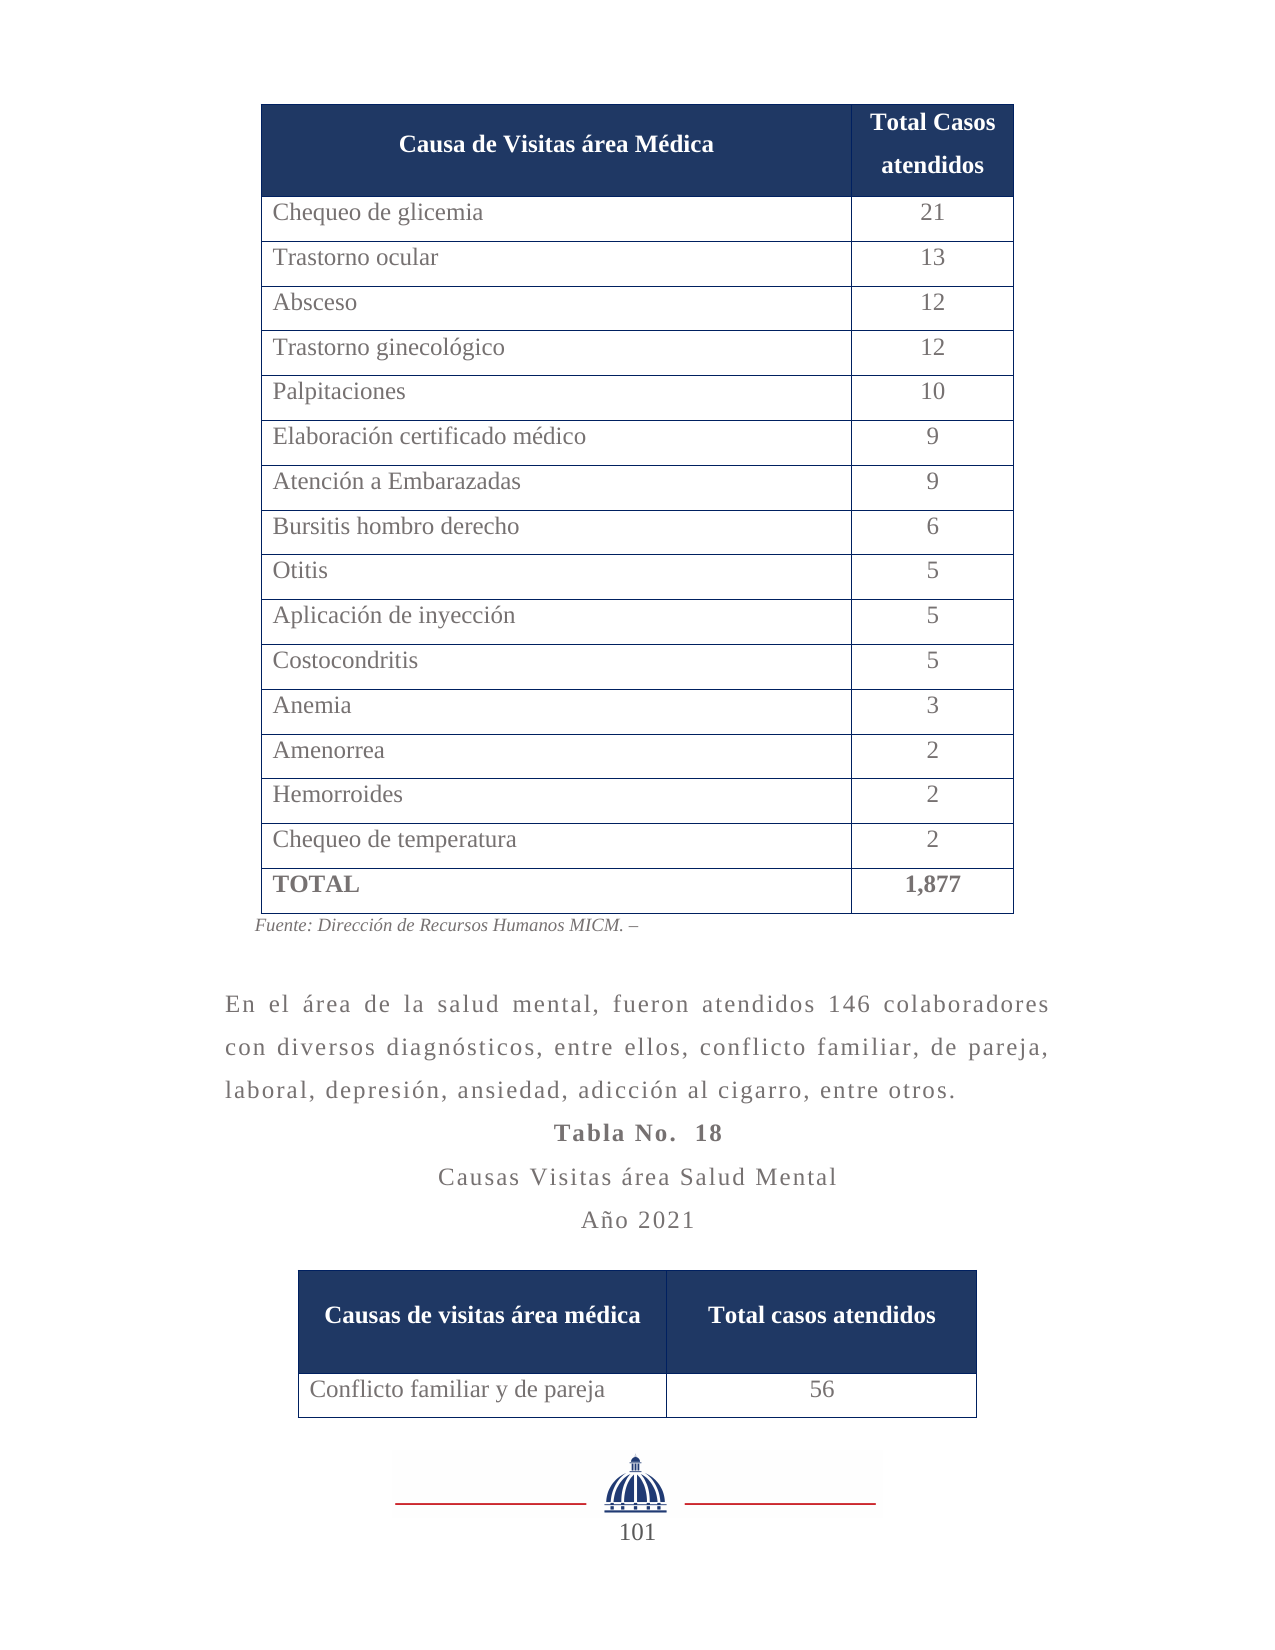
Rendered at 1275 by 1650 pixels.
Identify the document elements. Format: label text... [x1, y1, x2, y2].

table_cell 6 [852, 511, 1013, 554]
table_header Total Casos atendidos [852, 105, 1013, 196]
table_cell TOTAL [262, 869, 851, 913]
table_cell Trastorno ocular [262, 242, 851, 286]
table_cell 13 [852, 242, 1013, 286]
table_cell Costocondritis [262, 645, 851, 689]
table_cell 12 [852, 287, 1013, 330]
table_cell 2 [852, 735, 1013, 778]
text Fuente: Dirección de Recursos Humanos MICM. – [254, 914, 1050, 935]
table_cell Conflicto familiar y de pareja [299, 1374, 666, 1417]
table_cell Otitis [262, 555, 851, 599]
text Año 2021 [225, 1205, 1050, 1233]
picture [391, 1450, 884, 1518]
text Tabla No. 18 [225, 1118, 1050, 1147]
table_cell Absceso [262, 287, 851, 330]
table_cell Aplicación de inyección [262, 600, 851, 644]
table_cell Chequeo de glicemia [262, 197, 851, 241]
table_header Causa de Visitas área Médica [262, 105, 851, 196]
table_cell Amenorrea [262, 735, 851, 778]
table_cell 3 [852, 690, 1013, 733]
table_cell Hemorroides [262, 779, 851, 823]
table_cell 2 [852, 824, 1013, 868]
text En el área de la salud mental, fueron atendidos 146 colaboradores con diversos diagnósticos, entre ellos, conflicto familiar, de pareja, laboral, depresión, ansiedad, adicción al cigarro, entre otros. [225, 989, 1050, 1104]
table_cell 5 [852, 555, 1013, 599]
table_cell 2 [852, 779, 1013, 823]
table_header Total casos atendidos [667, 1271, 976, 1373]
table_cell Palpitaciones [262, 376, 851, 420]
table_cell 56 [667, 1374, 976, 1417]
table_cell 5 [852, 645, 1013, 689]
table_cell Trastorno ginecológico [262, 331, 851, 375]
table_cell Atención a Embarazadas [262, 466, 851, 509]
table_cell Bursitis hombro derecho [262, 511, 851, 554]
table_cell Elaboración certificado médico [262, 421, 851, 465]
table_cell 1,877 [852, 869, 1013, 913]
table_cell 21 [852, 197, 1013, 241]
table_cell 9 [852, 466, 1013, 509]
table_cell 12 [852, 331, 1013, 375]
table_cell 10 [852, 376, 1013, 420]
table_cell Anemia [262, 690, 851, 733]
text Causas Visitas área Salud Mental [225, 1162, 1050, 1190]
table_cell 5 [852, 600, 1013, 644]
table_header Causas de visitas área médica [299, 1271, 666, 1373]
table_cell Chequeo de temperatura [262, 824, 851, 868]
table_cell 9 [852, 421, 1013, 465]
